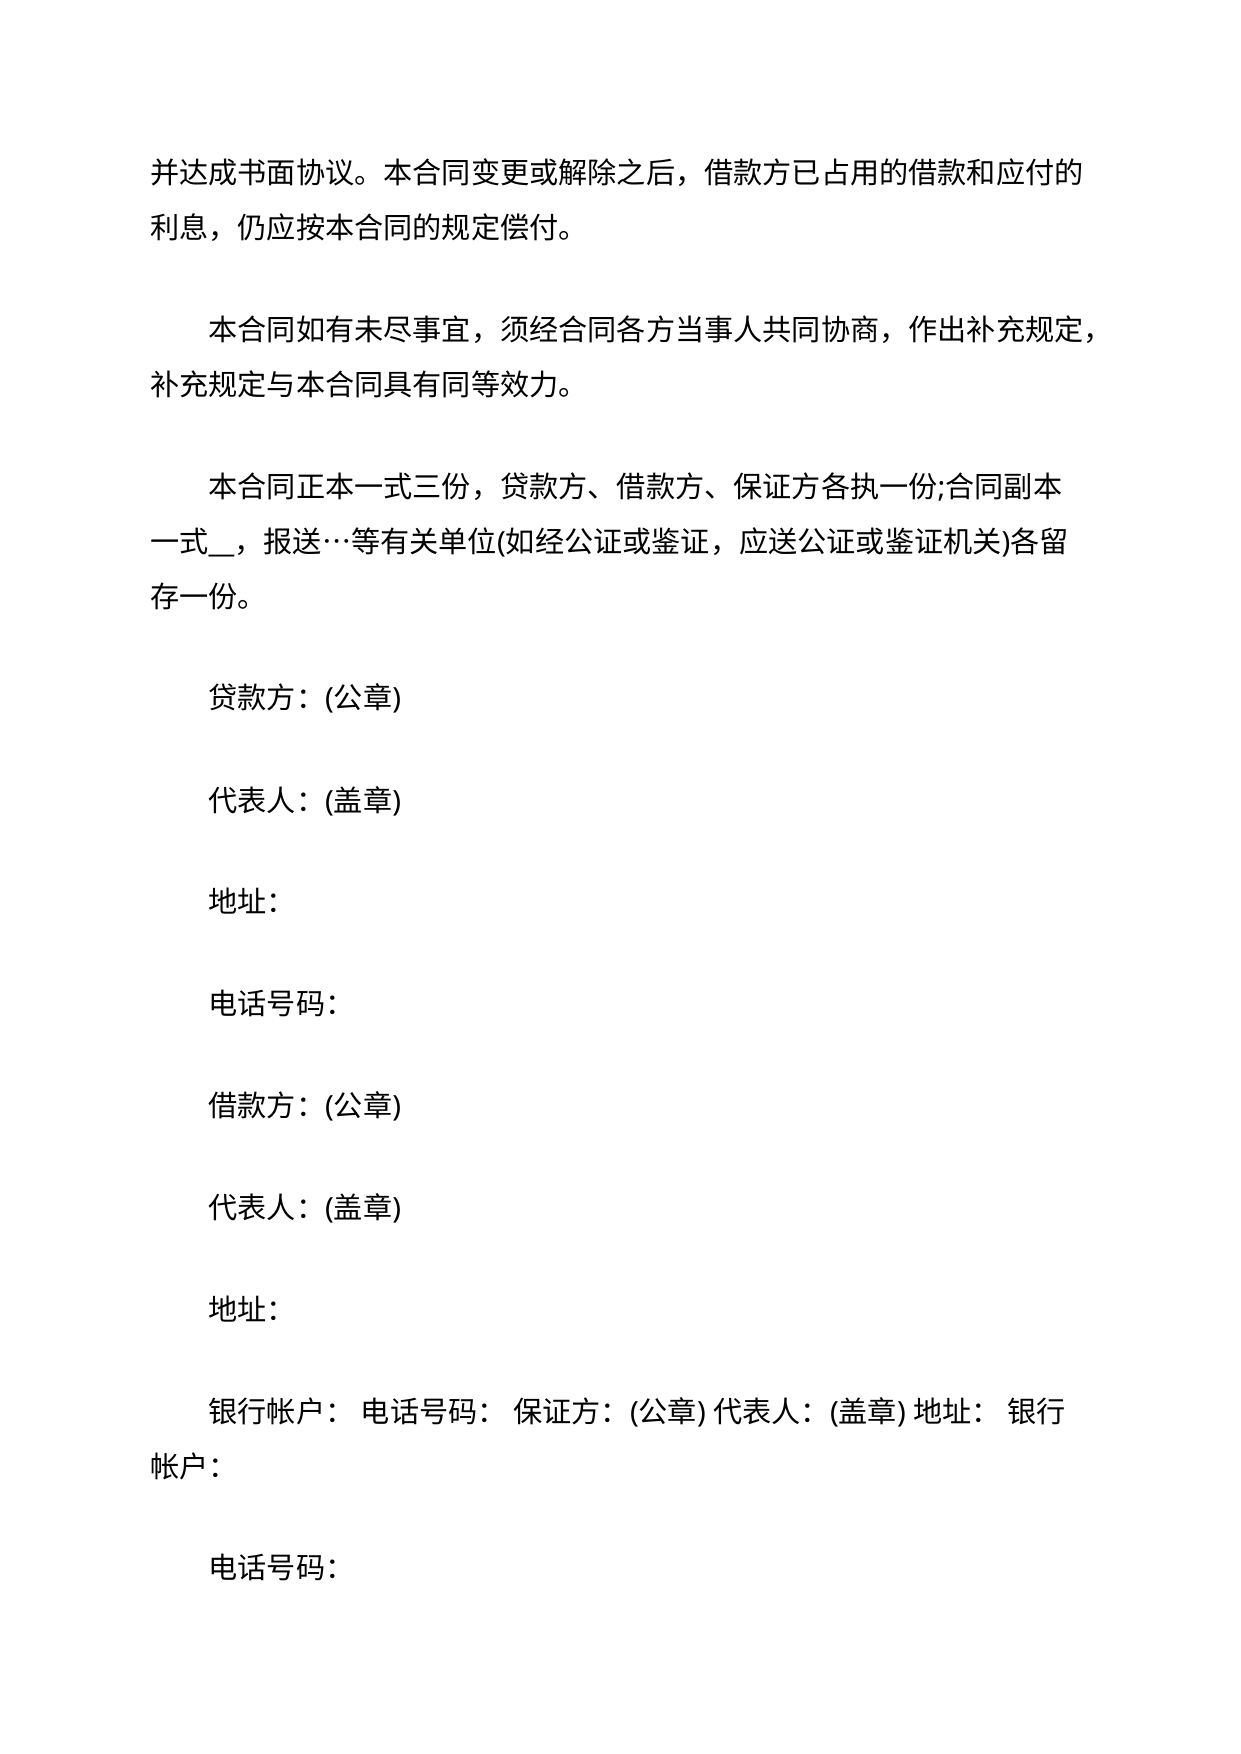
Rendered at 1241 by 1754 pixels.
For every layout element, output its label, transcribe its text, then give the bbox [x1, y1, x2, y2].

text 贷款方：(公章) [150, 675, 1090, 717]
text 地址： [150, 1287, 1090, 1329]
text 借款方：(公章) [150, 1083, 1090, 1125]
text 代表人：(盖章) [150, 777, 1090, 819]
text 地址： [150, 879, 1090, 921]
text 本合同正本一式三份，贷款方、借款方、保证方各执一份;合同副本一式__，报送…等有关单位(如经公证或鉴证，应送公证或鉴证机关)各留存一份。 [150, 463, 1090, 616]
text 银行帐户： 电话号码： 保证方：(公章) 代表人：(盖章) 地址： 银行帐户： [150, 1388, 1090, 1486]
text 代表人：(盖章) [150, 1184, 1090, 1227]
text 电话号码： [150, 1545, 1090, 1587]
text 本合同如有未尽事宜，须经合同各方当事人共同协商，作出补充规定，补充规定与本合同具有同等效力。 [150, 307, 1090, 404]
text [150, 150, 1090, 247]
text 电话号码： [150, 981, 1090, 1023]
